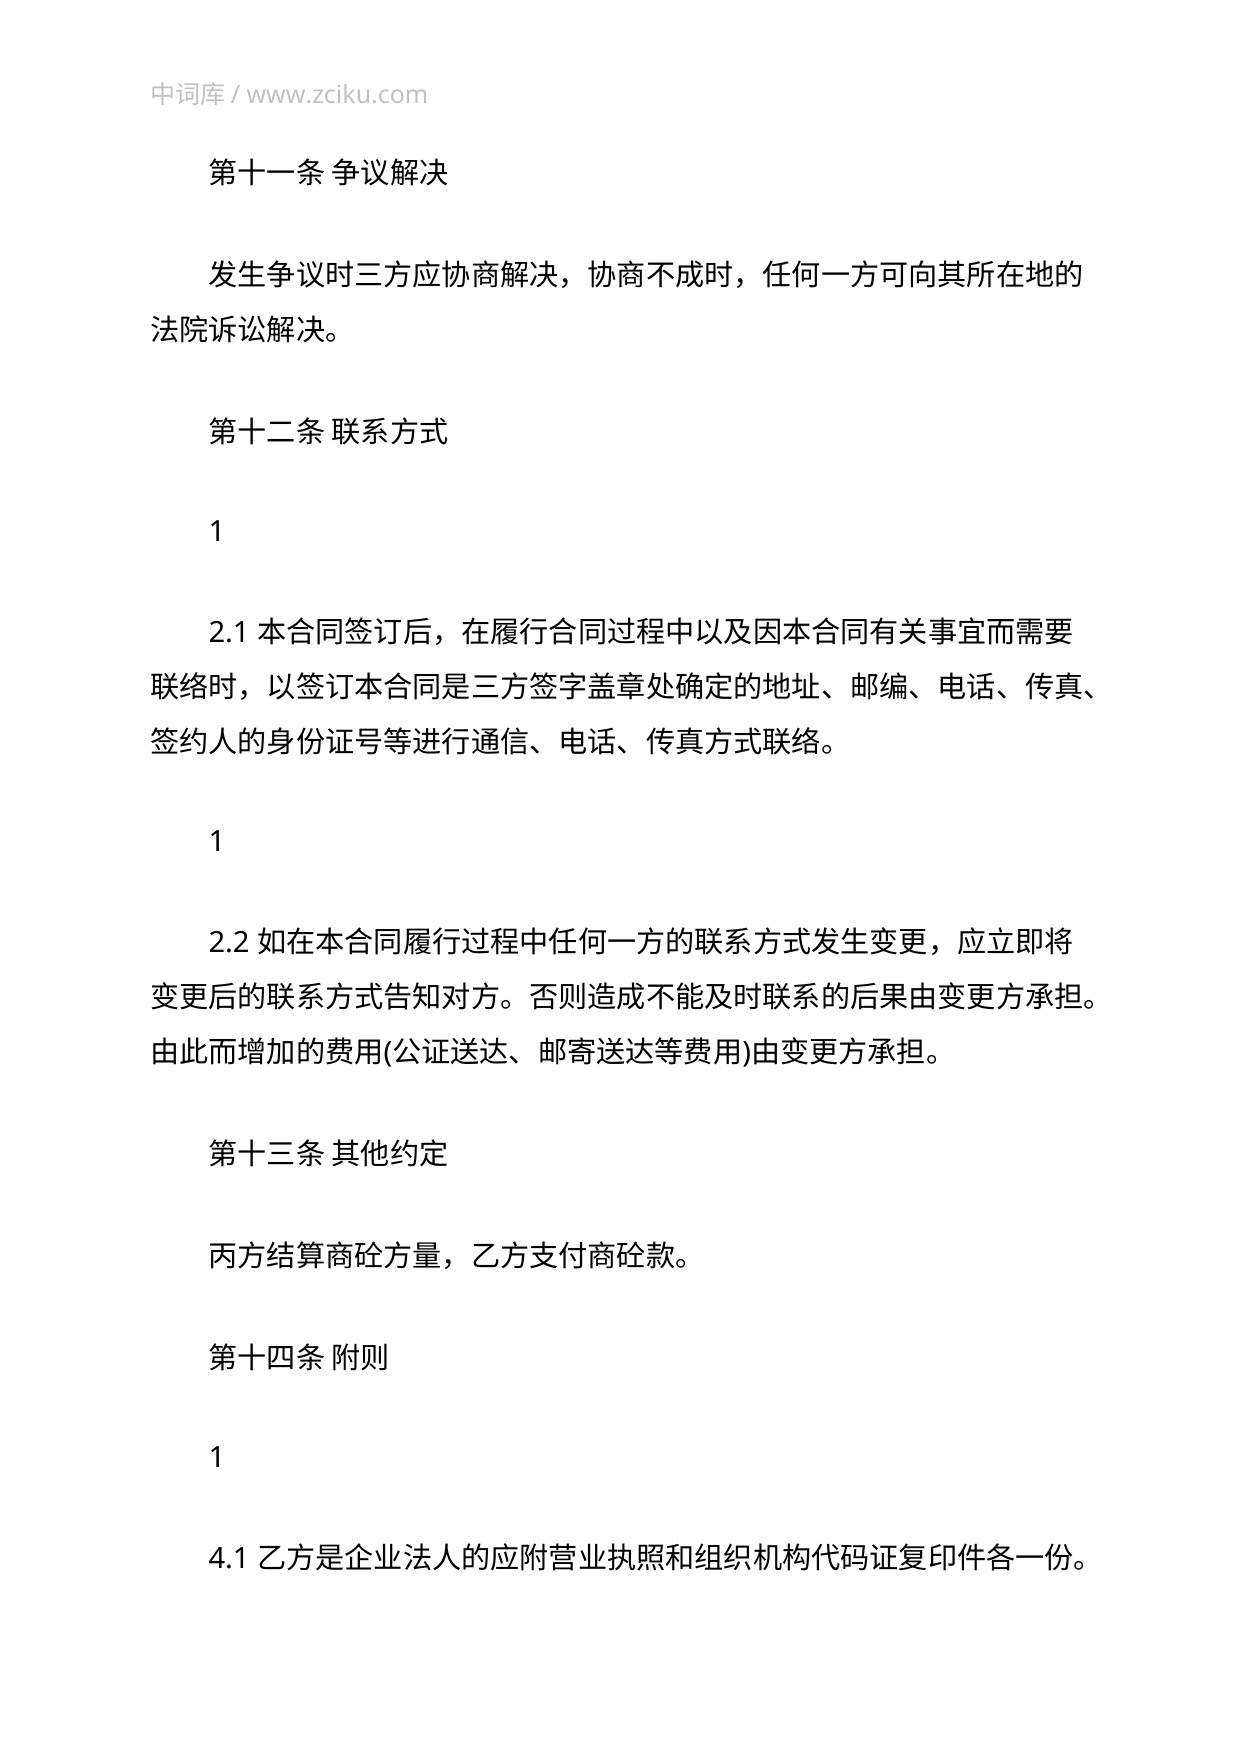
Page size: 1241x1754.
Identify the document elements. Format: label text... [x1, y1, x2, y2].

text 1 [150, 510, 1090, 550]
text 发生争议时三方应协商解决，协商不成时，任何一方可向其所在地的法院诉讼解决。 [150, 252, 1090, 349]
text 第十三条 其他约定 [150, 1131, 1090, 1173]
text 4.1 乙方是企业法人的应附营业执照和组织机构代码证复印件各一份。 [150, 1534, 1090, 1577]
text 第十二条 联系方式 [150, 408, 1090, 451]
text 第十四条 附则 [150, 1334, 1090, 1376]
text 2.1 本合同签订后，在履行合同过程中以及因本合同有关事宜而需要联络时，以签订本合同是三方签字盖章处确定的地址、邮编、电话、传真、签约人的身份证号等进行通信、电话、传真方式联络。 [150, 609, 1090, 761]
text 丙方结算商砼方量，乙方支付商砼款。 [150, 1232, 1090, 1275]
text 1 [150, 1436, 1090, 1476]
text 1 [150, 820, 1090, 860]
text 2.2 如在本合同履行过程中任何一方的联系方式发生变更，应立即将变更后的联系方式告知对方。否则造成不能及时联系的后果由变更方承担。由此而增加的费用(公证送达、邮寄送达等费用)由变更方承担。 [150, 919, 1090, 1071]
text 第十一条 争议解决 [150, 150, 1090, 192]
